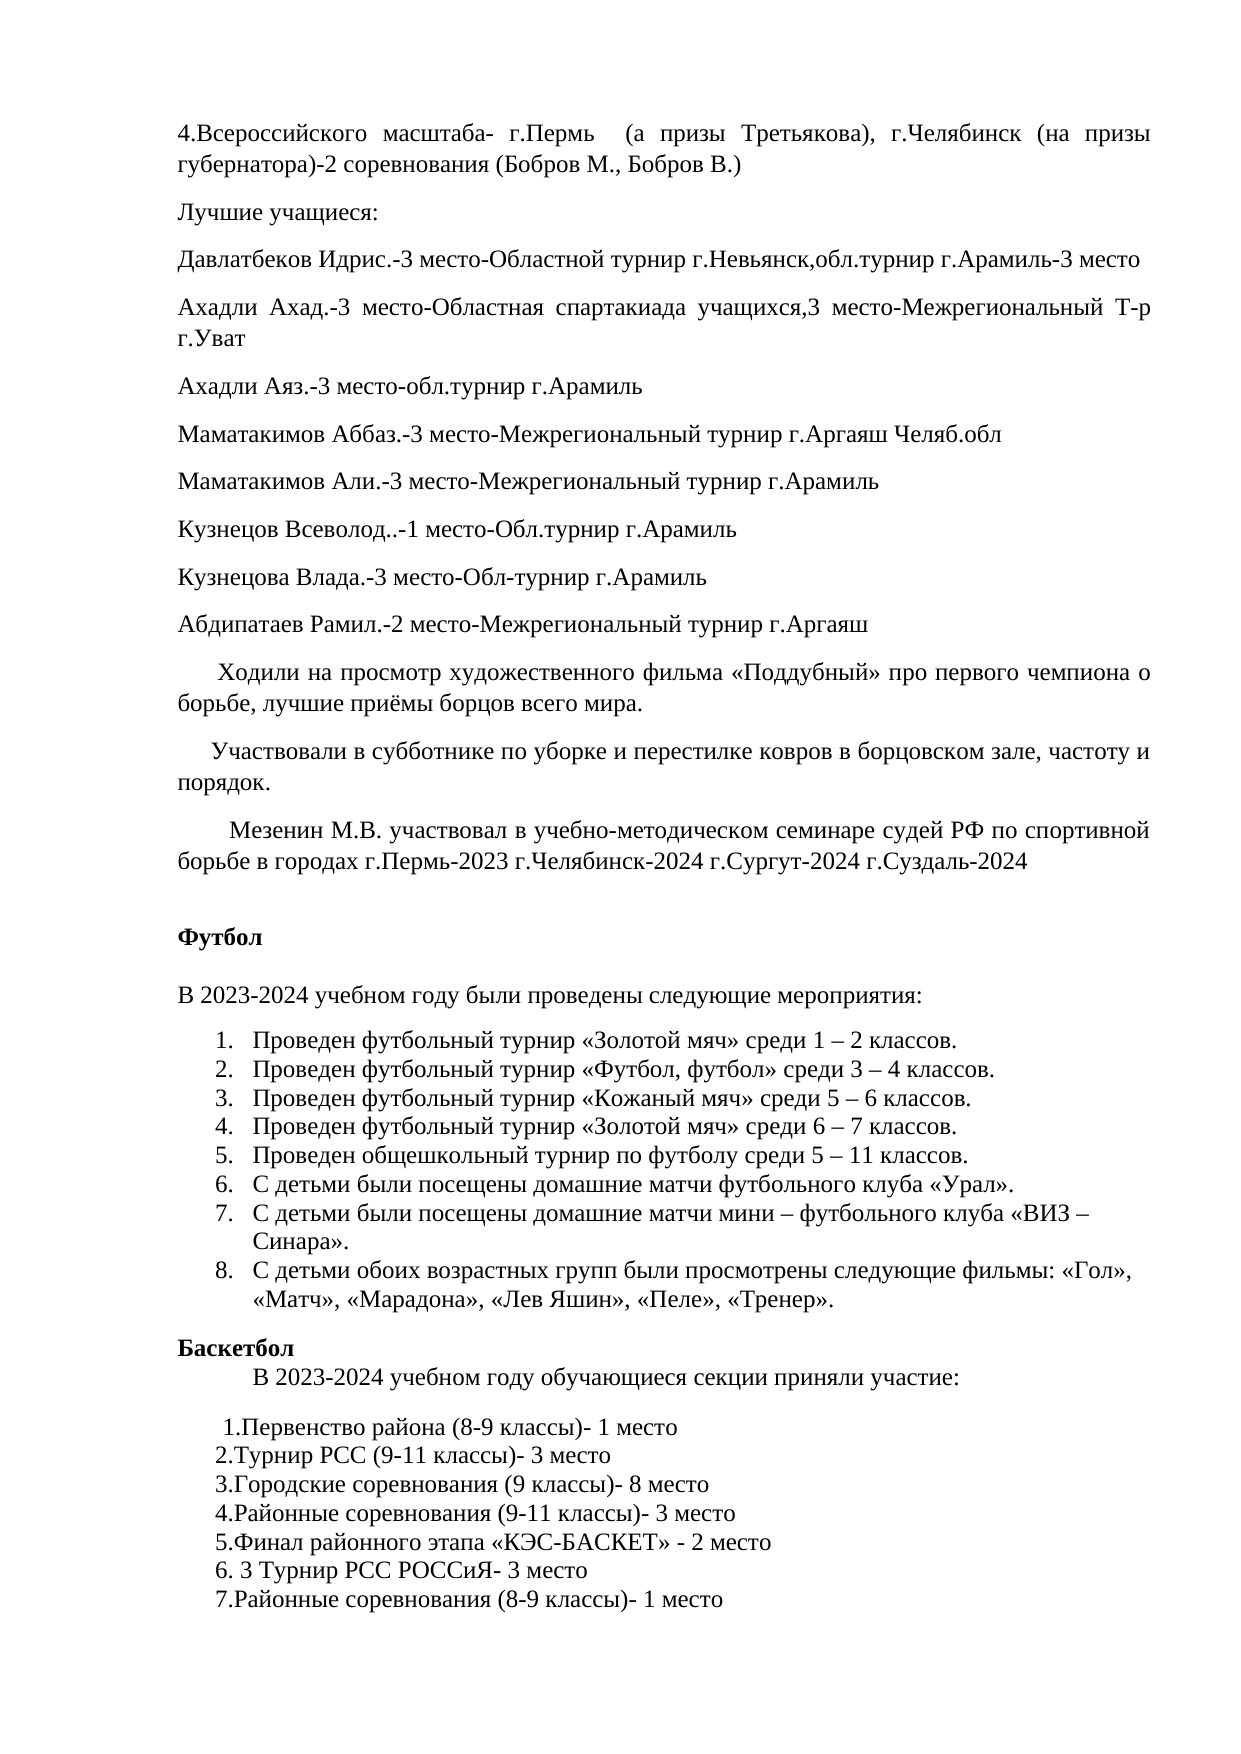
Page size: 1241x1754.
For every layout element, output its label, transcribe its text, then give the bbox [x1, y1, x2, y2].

text Абдипатаев Рамил.-2 место-Межрегиональный турнир г.Аргаяш [177, 609, 1152, 638]
text Ахадли Аяз.-3 место-обл.турнир г.Арамиль [177, 371, 1152, 400]
text Кузнецова Влада.-3 место-Обл-турнир г.Арамиль [177, 562, 1152, 591]
text Баскетбол [177, 1333, 1152, 1362]
text Футбол [177, 922, 1152, 951]
text Лучшие учащиеся: [177, 197, 1152, 226]
list С детьми обоих возрастных групп были просмотрены следующие фильмы: «Гол», «Матч», «Марадона», «Лев Яшин», «Пеле», «Тренер». [215, 1255, 1152, 1313]
list В 2023-2024 учебном году обучающиеся секции приняли участие: [252, 1362, 1152, 1391]
text Маматакимов Али.-3 место-Межрегиональный турнир г.Арамиль [177, 466, 1152, 495]
text Участвовали в субботнике по уборке и перестилке ковров в борцовском зале, частоту и порядок. [177, 736, 1152, 796]
text Ахадли Ахад.-3 место-Областная спартакиада учащихся,3 место-Межрегиональный Т-р г.Уват [177, 292, 1152, 352]
text В 2023-2024 учебном году были проведены следующие мероприятия: [177, 980, 1152, 1008]
list Проведен футбольный турнир «Золотой мяч» среди 6 – 7 классов. [215, 1111, 1152, 1140]
text 4.Всероссийского масштаба- г.Пермь (а призы Третьякова), г.Челябинск (на призы губернатора)-2 соревнования (Бобров М., Бобров В.) [177, 118, 1152, 178]
text 3.Городские соревнования (9 классы)- 8 место [177, 1469, 1152, 1498]
text Маматакимов Аббаз.-3 место-Межрегиональный турнир г.Аргаяш Челяб.обл [177, 419, 1152, 447]
text 1.Первенство района (8-9 классы)- 1 место [177, 1412, 1152, 1441]
text 2.Турнир РСС (9-11 классы)- 3 место [177, 1441, 1152, 1469]
list Проведен футбольный турнир «Золотой мяч» среди 1 – 2 классов. [215, 1025, 1152, 1054]
text Ходили на просмотр художественного фильма «Поддубный» про первого чемпиона о борьбе, лучшие приёмы борцов всего мира. [177, 657, 1152, 717]
list Проведен футбольный турнир «Футбол, футбол» среди 3 – 4 классов. [215, 1054, 1152, 1083]
text 6. 3 Турнир РСС РОССиЯ- 3 место [177, 1556, 1152, 1584]
text 5.Финал районного этапа «КЭС-БАСКЕТ» - 2 место [177, 1527, 1152, 1556]
list С детьми были посещены домашние матчи мини – футбольного клуба «ВИЗ – Синара». [215, 1198, 1152, 1255]
list С детьми были посещены домашние матчи футбольного клуба «Урал». [215, 1169, 1152, 1198]
list Проведен футбольный турнир «Кожаный мяч» среди 5 – 6 классов. [215, 1083, 1152, 1111]
text Кузнецов Всеволод..-1 место-Обл.турнир г.Арамиль [177, 514, 1152, 543]
text Мезенин М.В. участвовал в учебно-методическом семинаре судей РФ по спортивной борьбе в городах г.Пермь-2023 г.Челябинск-2024 г.Сургут-2024 г.Суздаль-2024 [177, 815, 1152, 874]
text Давлатбеков Идрис.-3 место-Областной турнир г.Невьянск,обл.турнир г.Арамиль-3 место [177, 244, 1152, 273]
list Проведен общешкольный турнир по футболу среди 5 – 11 классов. [215, 1140, 1152, 1169]
text 7.Районные соревнования (8-9 классы)- 1 место [177, 1584, 1152, 1613]
text 4.Районные соревнования (9-11 классы)- 3 место [177, 1498, 1152, 1527]
